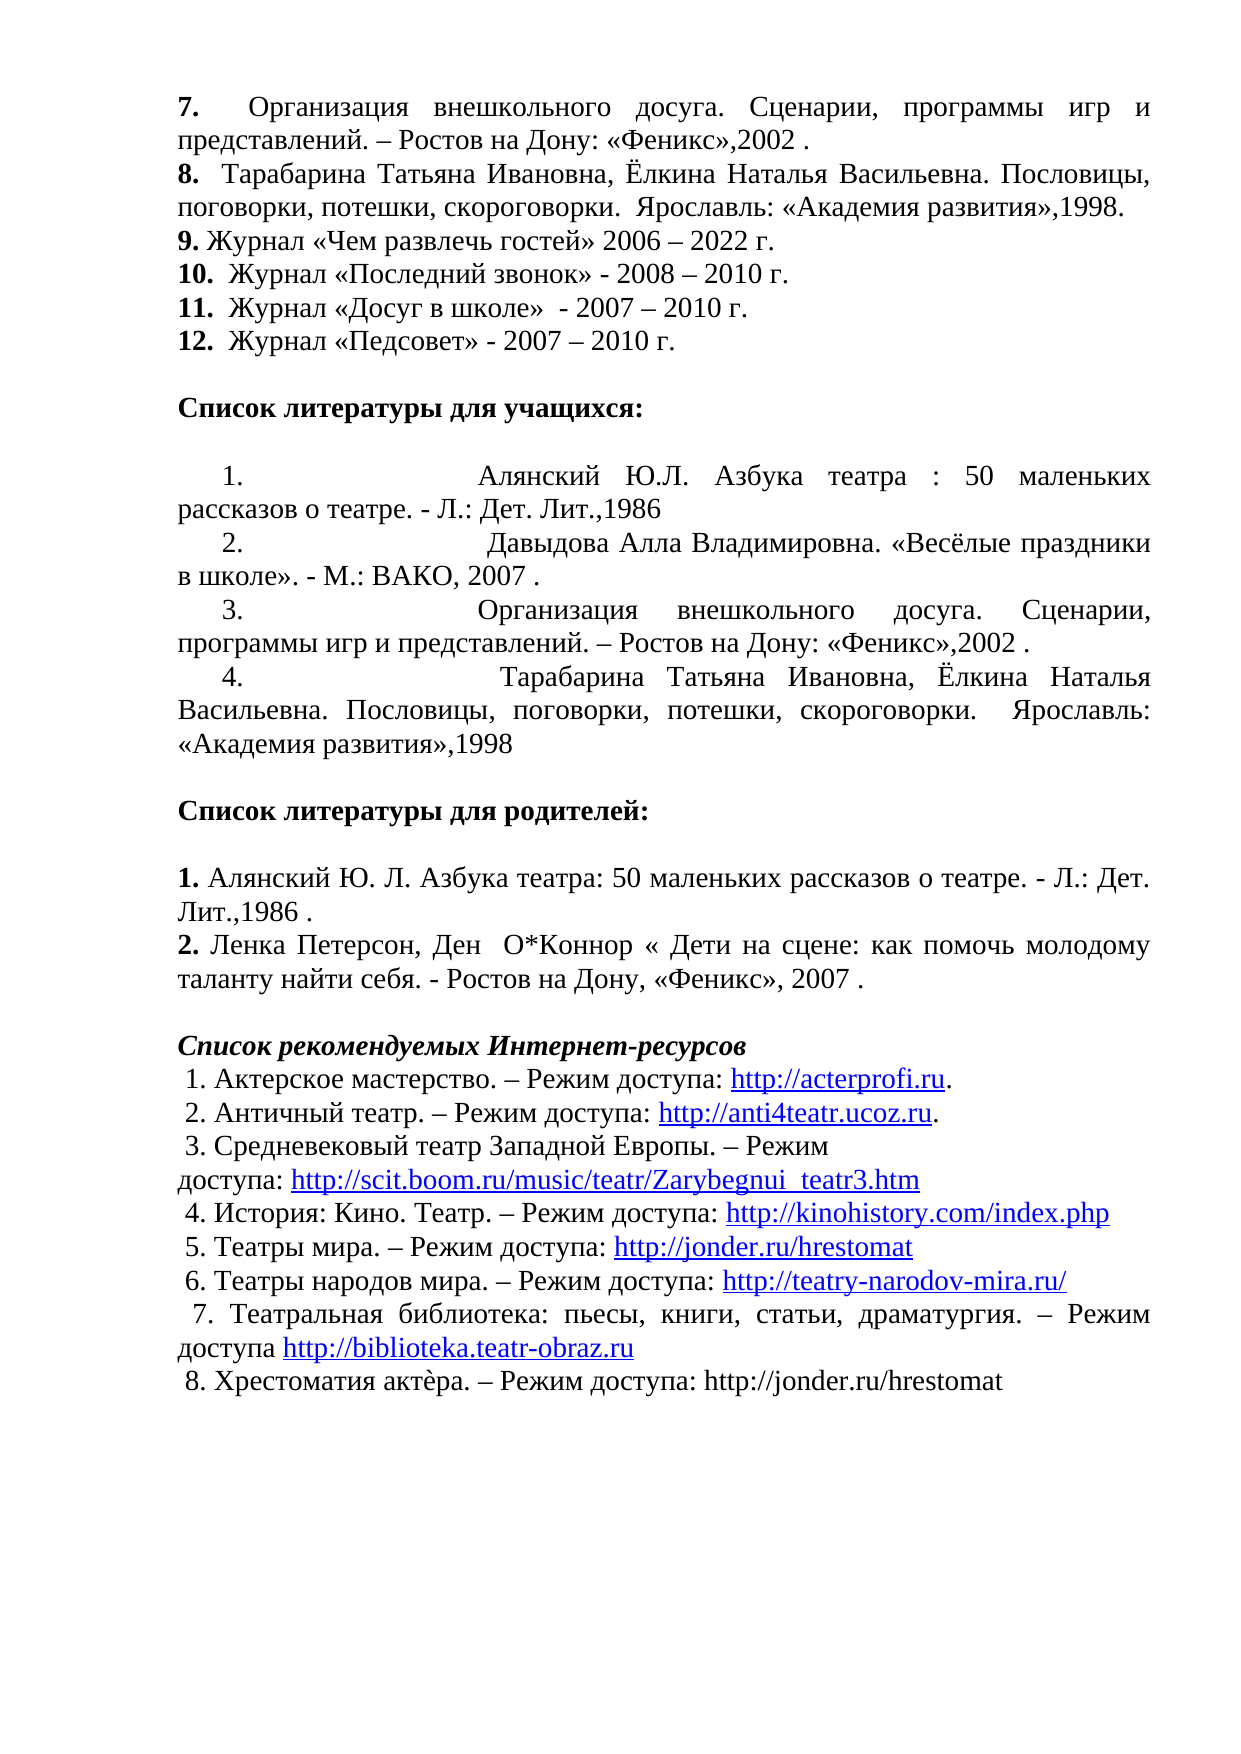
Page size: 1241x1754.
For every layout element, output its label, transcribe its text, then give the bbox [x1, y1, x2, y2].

text 3. Средневековый театр Западной Европы. – Режим доступа: http://scit.boom.ru/music/teatr/Zarybegnui_teatr3.htm [177, 1128, 1152, 1196]
text 7. Театральная библиотека: пьесы, книги, статьи, драматургия. – Режим доступа http://biblioteka.teatr-obraz.ru [177, 1296, 1152, 1363]
text 8. Тарабарина Татьяна Ивановна, Ёлкина Наталья Васильевна. Пословицы, поговорки, потешки, скороговорки. Ярославль: «Академия развития»,1998. [177, 156, 1152, 223]
text 2. Ленка Петерсон, Ден О*Коннор « Дети на сцене: как помочь молодому таланту найти себя. - Ростов на Дону, «Феникс», 2007 . [177, 927, 1152, 994]
text Список рекомендуемых Интернет-ресурсов [177, 1028, 1152, 1061]
text 1. Алянский Ю. Л. Азбука театра: 50 маленьких рассказов о театре. - Л.: Дет. Лит.,1986 . [177, 860, 1152, 927]
list Тарабарина Татьяна Ивановна, Ёлкина Наталья Васильевна. Пословицы, поговорки, потешки, скороговорки. Ярославль: «Академия развития»,1998 [177, 659, 1152, 759]
text 11. Журнал «Досуг в школе» - 2007 – 2010 г. [177, 290, 1152, 323]
text 5. Театры мира. – Режим доступа: http://jonder.ru/hrestomat [177, 1229, 1152, 1263]
text 1. Актерское мастерство. – Режим доступа: http://acterprofi.ru. [177, 1061, 1152, 1095]
text Список литературы для учащихся: [177, 391, 1152, 424]
text 2. Античный театр. – Режим доступа: http://anti4teatr.ucoz.ru. [177, 1095, 1152, 1128]
text 9. Журнал «Чем развлечь гостей» 2006 – 2022 г. [177, 223, 1152, 256]
text 8. Хрестоматия актѐра. – Режим доступа: http://jonder.ru/hrestomat [177, 1363, 1152, 1397]
list Алянский Ю.Л. Азбука театра : 50 маленьких рассказов о театре. - Л.: Дет. Лит.,1986 [177, 458, 1152, 525]
text 4. История: Кино. Театр. – Режим доступа: http://kinohistory.com/index.php [177, 1196, 1152, 1229]
text 6. Театры народов мира. – Режим доступа: http://teatry-narodov-mira.ru/ [177, 1263, 1152, 1296]
text Список литературы для родителей: [177, 793, 1152, 827]
text 7. Организация внешкольного досуга. Сценарии, программы игр и представлений. – Ростов на Дону: «Феникс»,2002 . [177, 89, 1152, 156]
list Давыдова Алла Владимировна. «Весёлые праздники в школе». - М.: ВАКО, 2007 . [177, 525, 1152, 592]
text 10. Журнал «Последний звонок» - 2008 – 2010 г. [177, 256, 1152, 290]
list Организация внешкольного досуга. Сценарии, программы игр и представлений. – Ростов на Дону: «Феникс»,2002 . [177, 592, 1152, 659]
text 12. Журнал «Педсовет» - 2007 – 2010 г. [177, 323, 1152, 357]
